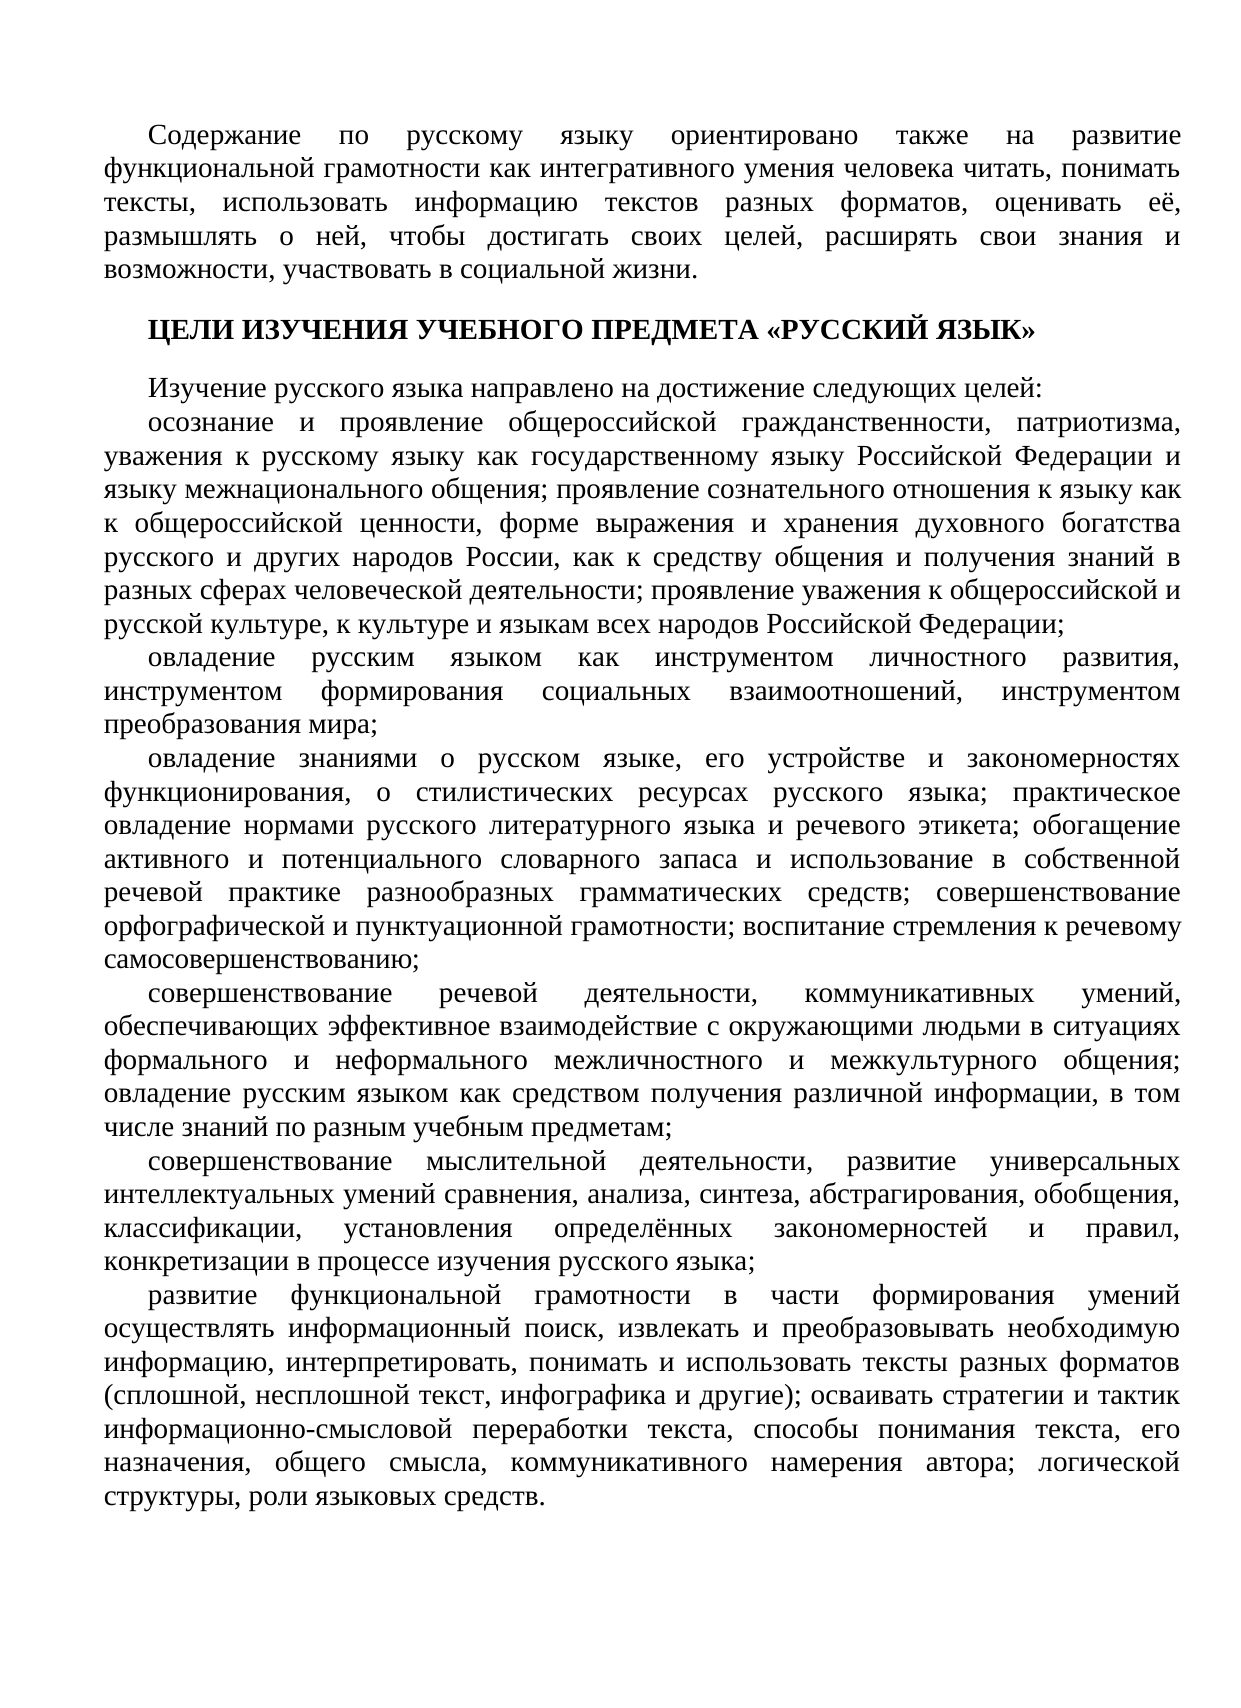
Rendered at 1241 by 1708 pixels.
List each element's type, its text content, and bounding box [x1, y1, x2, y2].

text овладение русским языком как инструментом личностного развития, инструментом формирования социальных взаимоотношений, инструментом преобразования мира; [103, 639, 1181, 740]
text совершенствование речевой деятельности, коммуникативных умений, обеспечивающих эффективное взаимодействие с окружающими людьми в ситуациях формального и неформального межличностного и межкультурного общения; овладение русским языком как средством получения различной информации, в том числе знаний по разным учебным предметам; [103, 975, 1182, 1143]
text развитие функциональной грамотности в части формирования умений осуществлять информационный поиск, извлекать и преобразовывать необходимую информацию, интерпретировать, понимать и использовать тексты разных форматов (сплошной, несплошной текст, инфографика и другие); осваивать стратегии и тактик информационно-смысловой переработки текста, способы понимания текста, его назначения, общего смысла, коммуникативного намерения автора; логической структуры, роли языковых средств. [103, 1277, 1181, 1512]
text Содержание по русскому языку ориентировано также на развитие функциональной грамотности как интегративного умения человека читать, понимать тексты, использовать информацию текстов разных форматов, оценивать её, размышлять о ней, чтобы достигать своих целей, расширять свои знания и возможности, участвовать в социальной жизни. [103, 117, 1181, 285]
text овладение знаниями о русском языке, его устройстве и закономерностях функционирования, о стилистических ресурсах русского языка; практическое овладение нормами русского литературного языка и речевого этикета; обогащение активного и потенциального словарного запаса и использование в собственной речевой практике разнообразных грамматических средств; совершенствование орфографической и пунктуационной грамотности; воспитание стремления к речевому самосовершенствованию; [103, 740, 1182, 975]
text осознание и проявление общероссийской гражданственности, патриотизма, уважения к русскому языку как государственному языку Российской Федерации и языку межнационального общения; проявление сознательного отношения к языку как к общероссийской ценности, форме выражения и хранения духовного богатства русского и других народов России, как к средству общения и получения знаний в разных сферах ­человеческой деятельности; проявление уважения к общероссийской и русской культуре, к культуре и языкам всех народов Российской Федерации; [103, 404, 1182, 639]
subtitle ЦЕЛИ ИЗУЧЕНИЯ УЧЕБНОГО ПРЕДМЕТА «РУССКИЙ ЯЗЫК» [148, 312, 1198, 345]
text Изучение русского языка направлено на достижение следующих целей: [148, 371, 1198, 404]
text совершенствование мыслительной деятельности, развитие универсальных интеллектуальных умений сравнения, анализа, синтеза, абстрагирования, обобщения, классификации, установления определённых закономерностей и правил, конкретизации в процессе изучения русского языка; [103, 1143, 1181, 1277]
